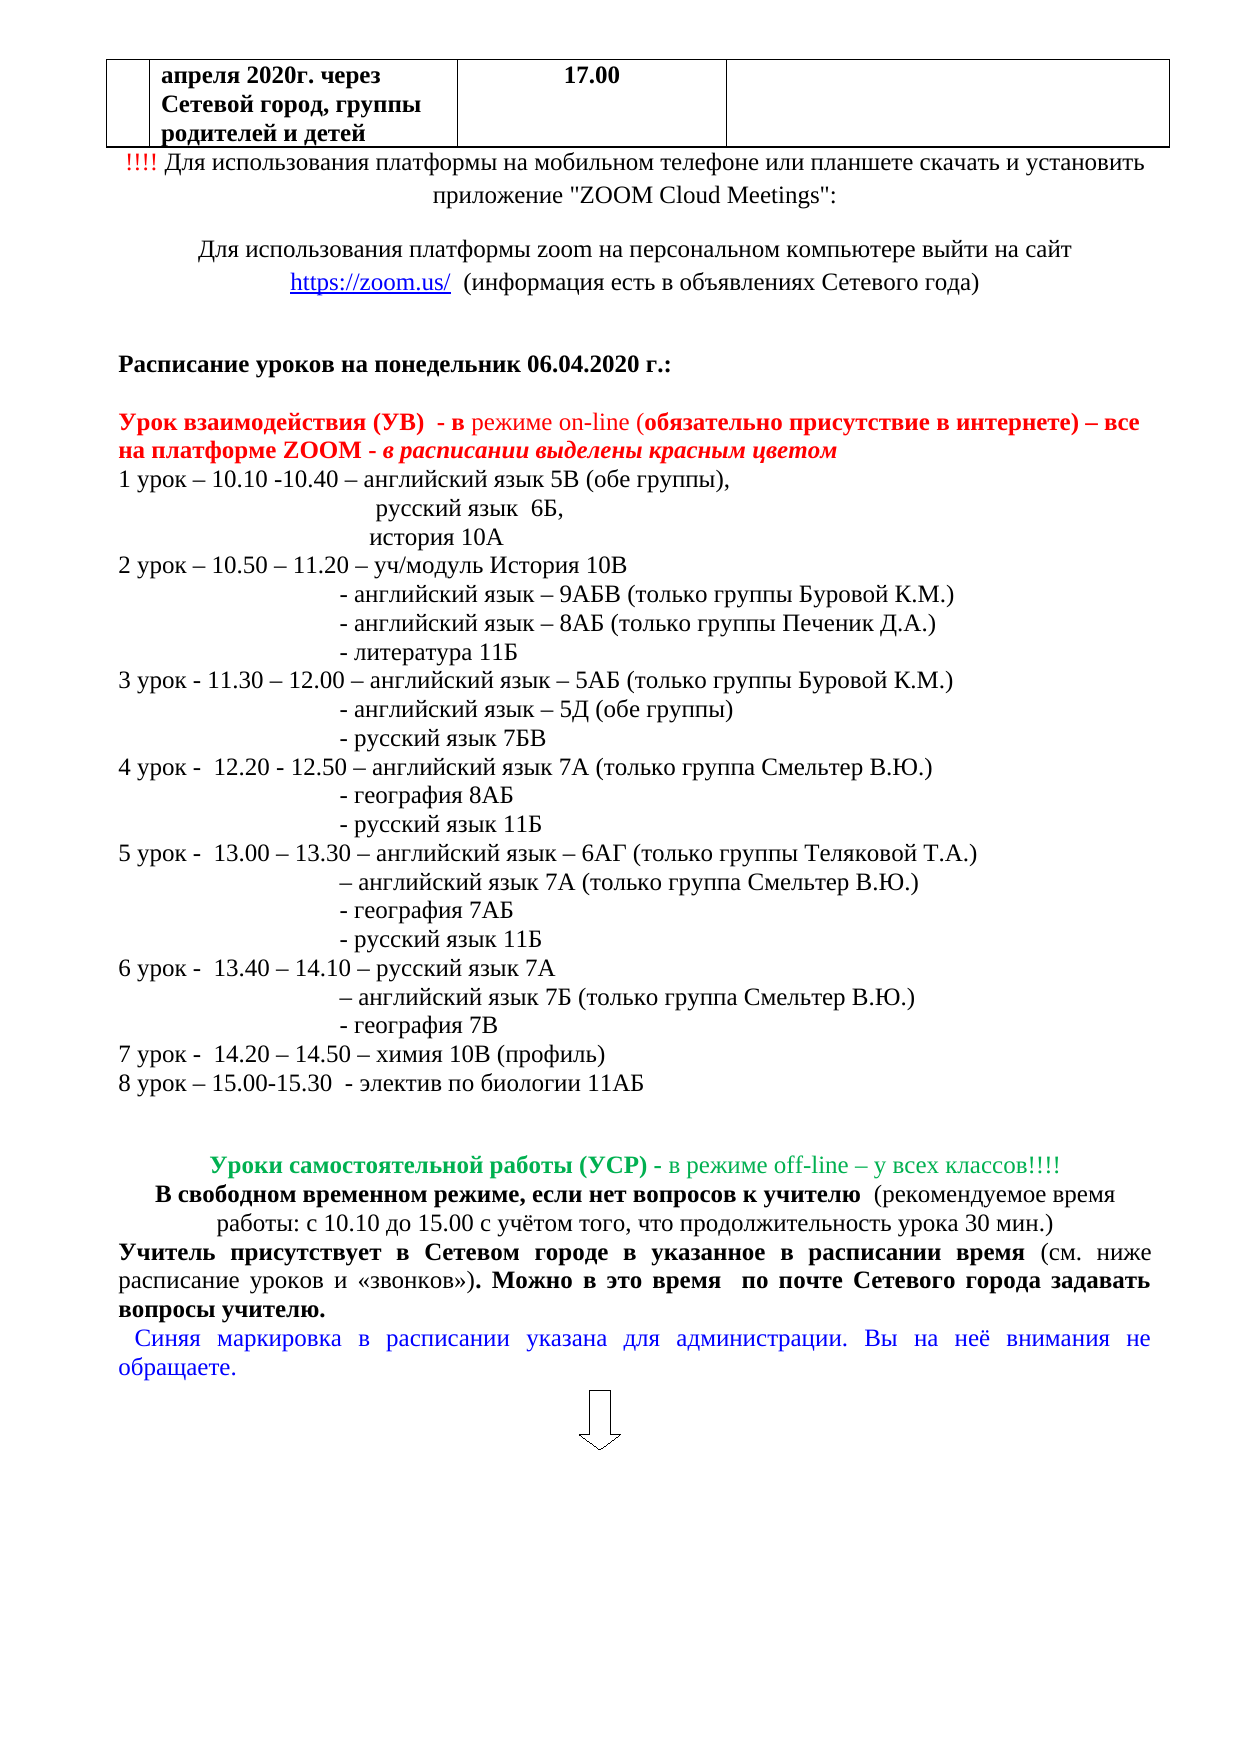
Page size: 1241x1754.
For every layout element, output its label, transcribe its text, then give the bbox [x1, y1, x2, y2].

text Для использования платформы zoom на персональном компьютере выйти на сайт https://zoom.us/ (информация есть в объявлениях Сетевого года) [118, 234, 1152, 296]
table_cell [727, 60, 1169, 146]
text Урок взаимодействия (УВ) - в режиме on-line (обязательно присутствие в интернете) – все на платформе ZOOM - в расписании выделены красным цветом [118, 407, 1152, 464]
text - английский язык – 8АБ (только группы Печеник Д.А.) [266, 608, 1152, 637]
text – английский язык 7А (только группа Смельтер В.Ю.) [339, 867, 1152, 895]
text - русский язык 11Б [339, 924, 1152, 953]
text - география 8АБ [339, 780, 1152, 809]
text - английский язык – 5Д (обе группы) [339, 694, 1152, 723]
text 6 урок - 13.40 – 14.10 – русский язык 7А [118, 953, 1152, 982]
text история 10А [118, 522, 1152, 550]
text русский язык 6Б, [118, 493, 1152, 522]
text - литература 11Б [266, 637, 1152, 665]
table_cell [107, 60, 149, 146]
text Уроки самостоятельной работы (УСР) - в режиме off-line – у всех классов!!!! [118, 1151, 1152, 1179]
text Синяя маркировка в расписании указана для администрации. Вы на неё внимания не обращаете. [118, 1323, 1152, 1381]
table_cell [150, 60, 457, 146]
text В свободном временном режиме, если нет вопросов к учителю (рекомендуемое время работы: с 10.10 до 15.00 с учётом того, что продолжительность урока 30 мин.) [118, 1179, 1152, 1237]
text - русский язык 11Б [339, 809, 1152, 838]
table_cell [458, 60, 726, 146]
text 4 урок - 12.20 - 12.50 – английский язык 7А (только группа Смельтер В.Ю.) [118, 752, 1152, 780]
text - русский язык 7БВ [339, 723, 1152, 752]
text 8 урок – 15.00-15.30 - электив по биологии 11АБ [118, 1068, 1152, 1097]
text Учитель присутствует в Сетевом городе в указанное в расписании время (см. ниже расписание уроков и «звонков»). Можно в это время по почте Сетевого города задавать вопросы учителю. [118, 1237, 1152, 1323]
text - география 7АБ [339, 895, 1152, 924]
text – английский язык 7Б (только группа Смельтер В.Ю.) [339, 982, 1152, 1010]
text 1 урок – 10.10 -10.40 – английский язык 5В (обе группы), [118, 464, 1152, 493]
text 3 урок - 11.30 – 12.00 – английский язык – 5АБ (только группы Буровой К.М.) [118, 665, 1152, 694]
text - география 7В [339, 1010, 1152, 1039]
text Расписание уроков на понедельник 06.04.2020 г.: [118, 349, 1152, 378]
text 2 урок – 10.50 – 11.20 – уч/модуль История 10В [118, 550, 1152, 579]
text - английский язык – 9АБВ (только группы Буровой К.М.) [266, 579, 1152, 608]
text 5 урок - 13.00 – 13.30 – английский язык – 6АГ (только группы Теляковой Т.А.) [118, 838, 1152, 867]
text !!!! Для использования платформы на мобильном телефоне или планшете скачать и установить приложение "ZOOM Cloud Meetings": [118, 148, 1152, 209]
text 7 урок - 14.20 – 14.50 – химия 10В (профиль) [118, 1039, 1152, 1068]
